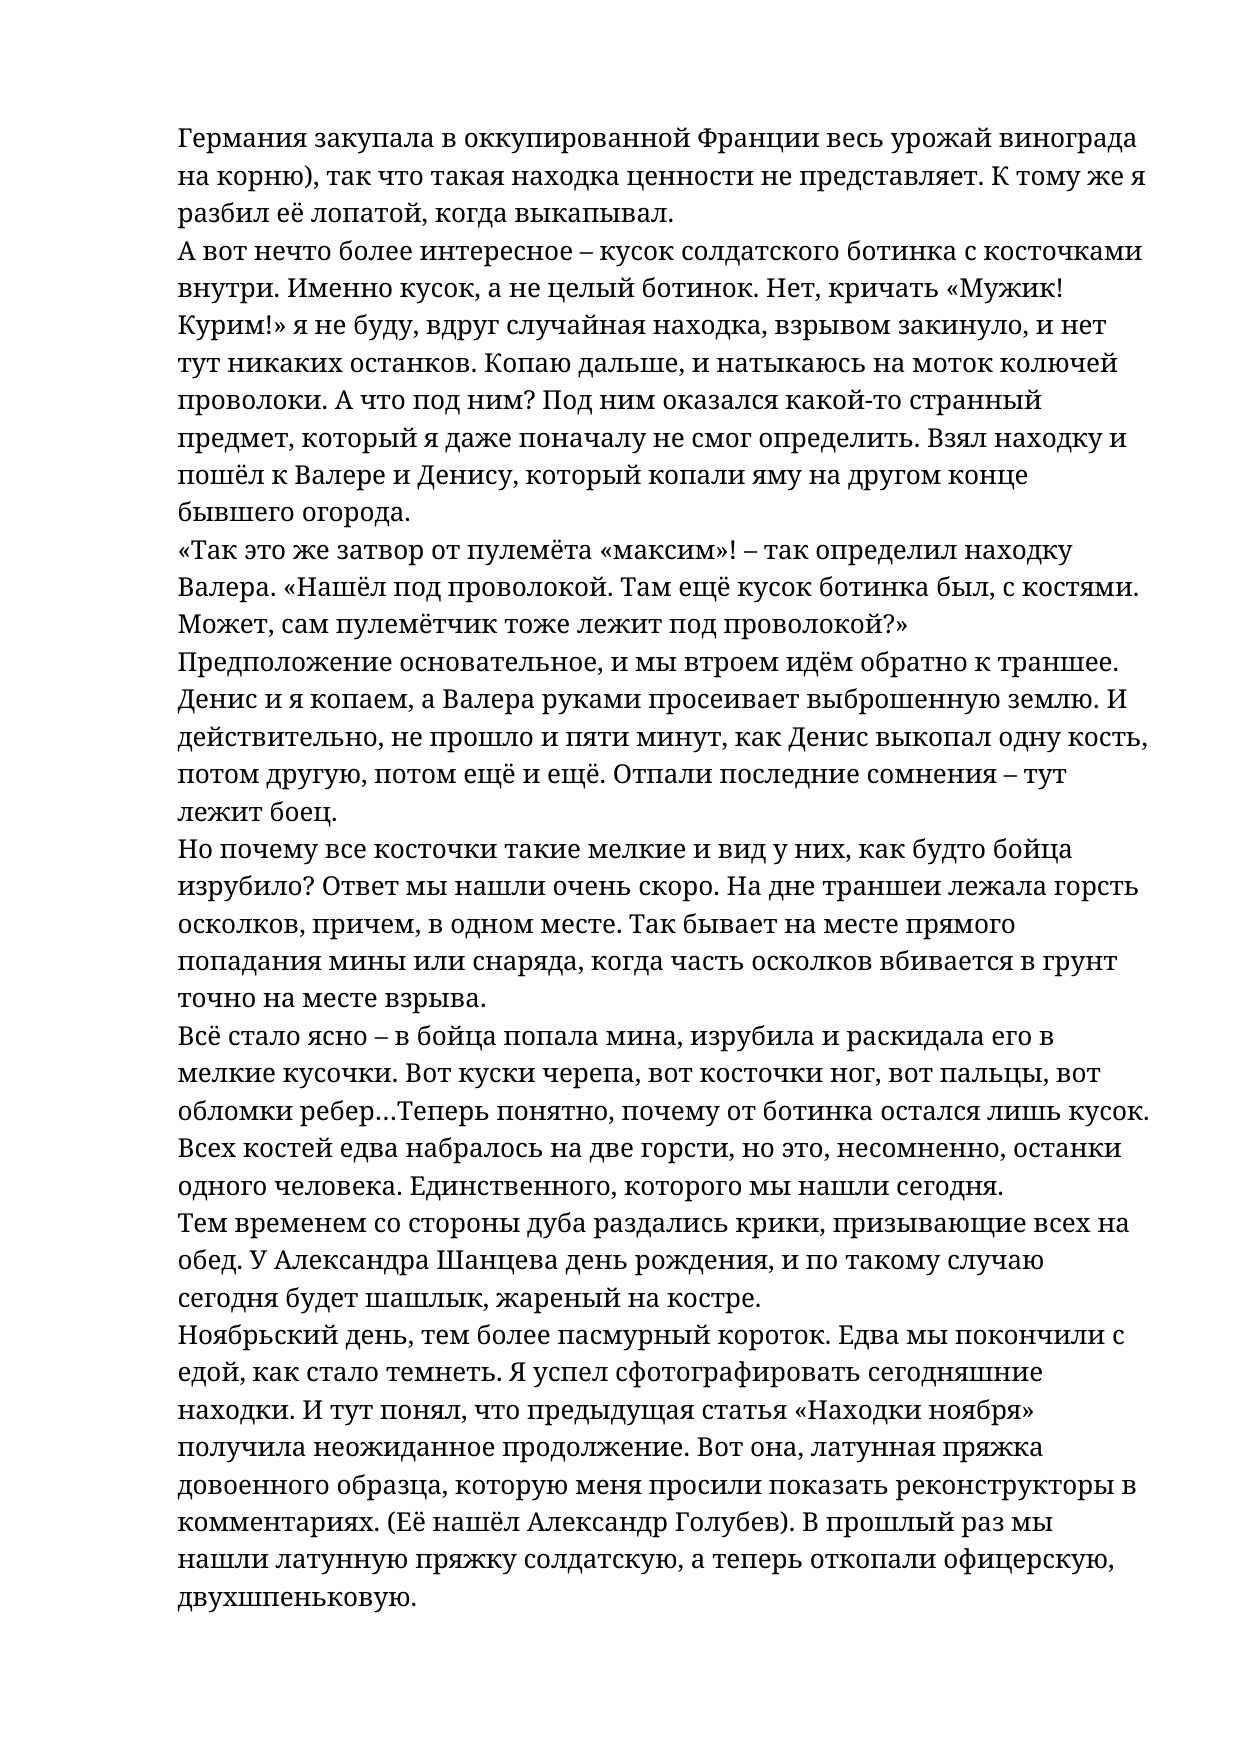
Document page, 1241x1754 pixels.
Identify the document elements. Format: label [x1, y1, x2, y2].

text [177, 118, 1152, 1614]
